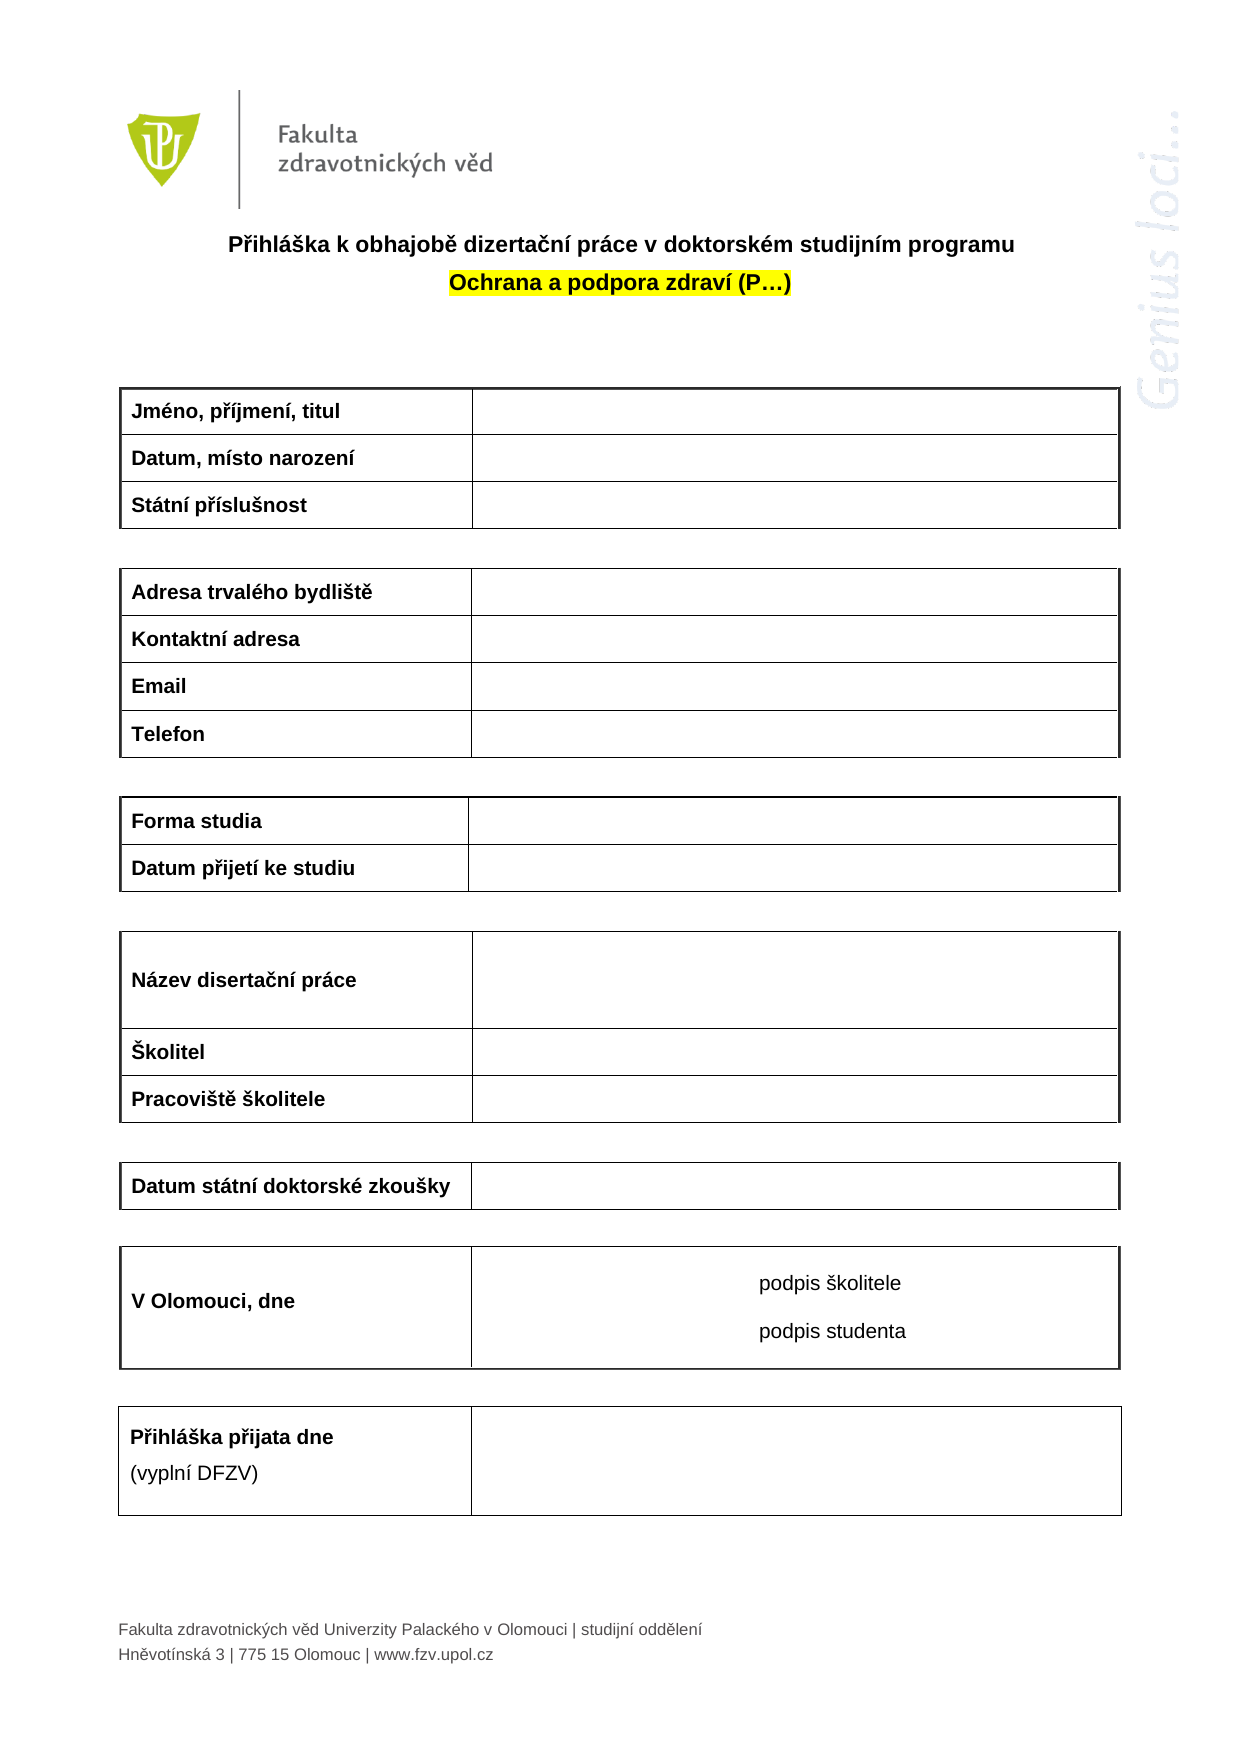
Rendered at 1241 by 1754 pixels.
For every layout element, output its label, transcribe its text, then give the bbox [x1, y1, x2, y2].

table_header Forma studia [122, 798, 468, 844]
table_header Název disertační práce [122, 932, 472, 1027]
table_cell [473, 1029, 1117, 1075]
text Ochrana a podpora zdraví (P…) [118, 269, 1122, 296]
table_cell [473, 435, 1117, 481]
table_header Datum státní doktorské zkoušky [122, 1163, 471, 1209]
table_cell [472, 616, 1117, 662]
table_header Přihláška přijata dne (vyplní DFZV) [119, 1407, 471, 1515]
table_cell Email [122, 663, 471, 709]
table_header Adresa trvalého bydliště [122, 569, 471, 615]
table_header [472, 1163, 1117, 1209]
table_header [469, 798, 1117, 844]
subtitle Přihláška k obhajobě dizertační práce v doktorském studijním programu [118, 104, 1124, 257]
table_header [472, 569, 1117, 615]
table_header [473, 390, 1117, 433]
table_cell Telefon [122, 711, 471, 757]
table_cell Pracoviště školitele [122, 1076, 472, 1122]
table_cell [472, 663, 1117, 709]
table_header podpis školitele podpis studenta [472, 1247, 1117, 1367]
table_cell [473, 1076, 1117, 1122]
table_cell Datum přijetí ke studiu [122, 845, 468, 891]
table_cell Státní příslušnost [122, 482, 472, 528]
table_header [472, 1407, 1121, 1515]
table_cell Datum, místo narození [122, 435, 472, 481]
table_header V Olomouci, dne [122, 1247, 471, 1367]
table_cell [473, 482, 1117, 528]
table_cell [469, 845, 1117, 891]
picture [1134, 111, 1179, 409]
table_cell Školitel [122, 1029, 472, 1075]
table_cell Kontaktní adresa [122, 616, 471, 662]
picture [127, 90, 493, 104]
table_header Jméno, příjmení, titul [122, 390, 472, 433]
table_cell [472, 711, 1117, 757]
table_header [473, 932, 1117, 1027]
